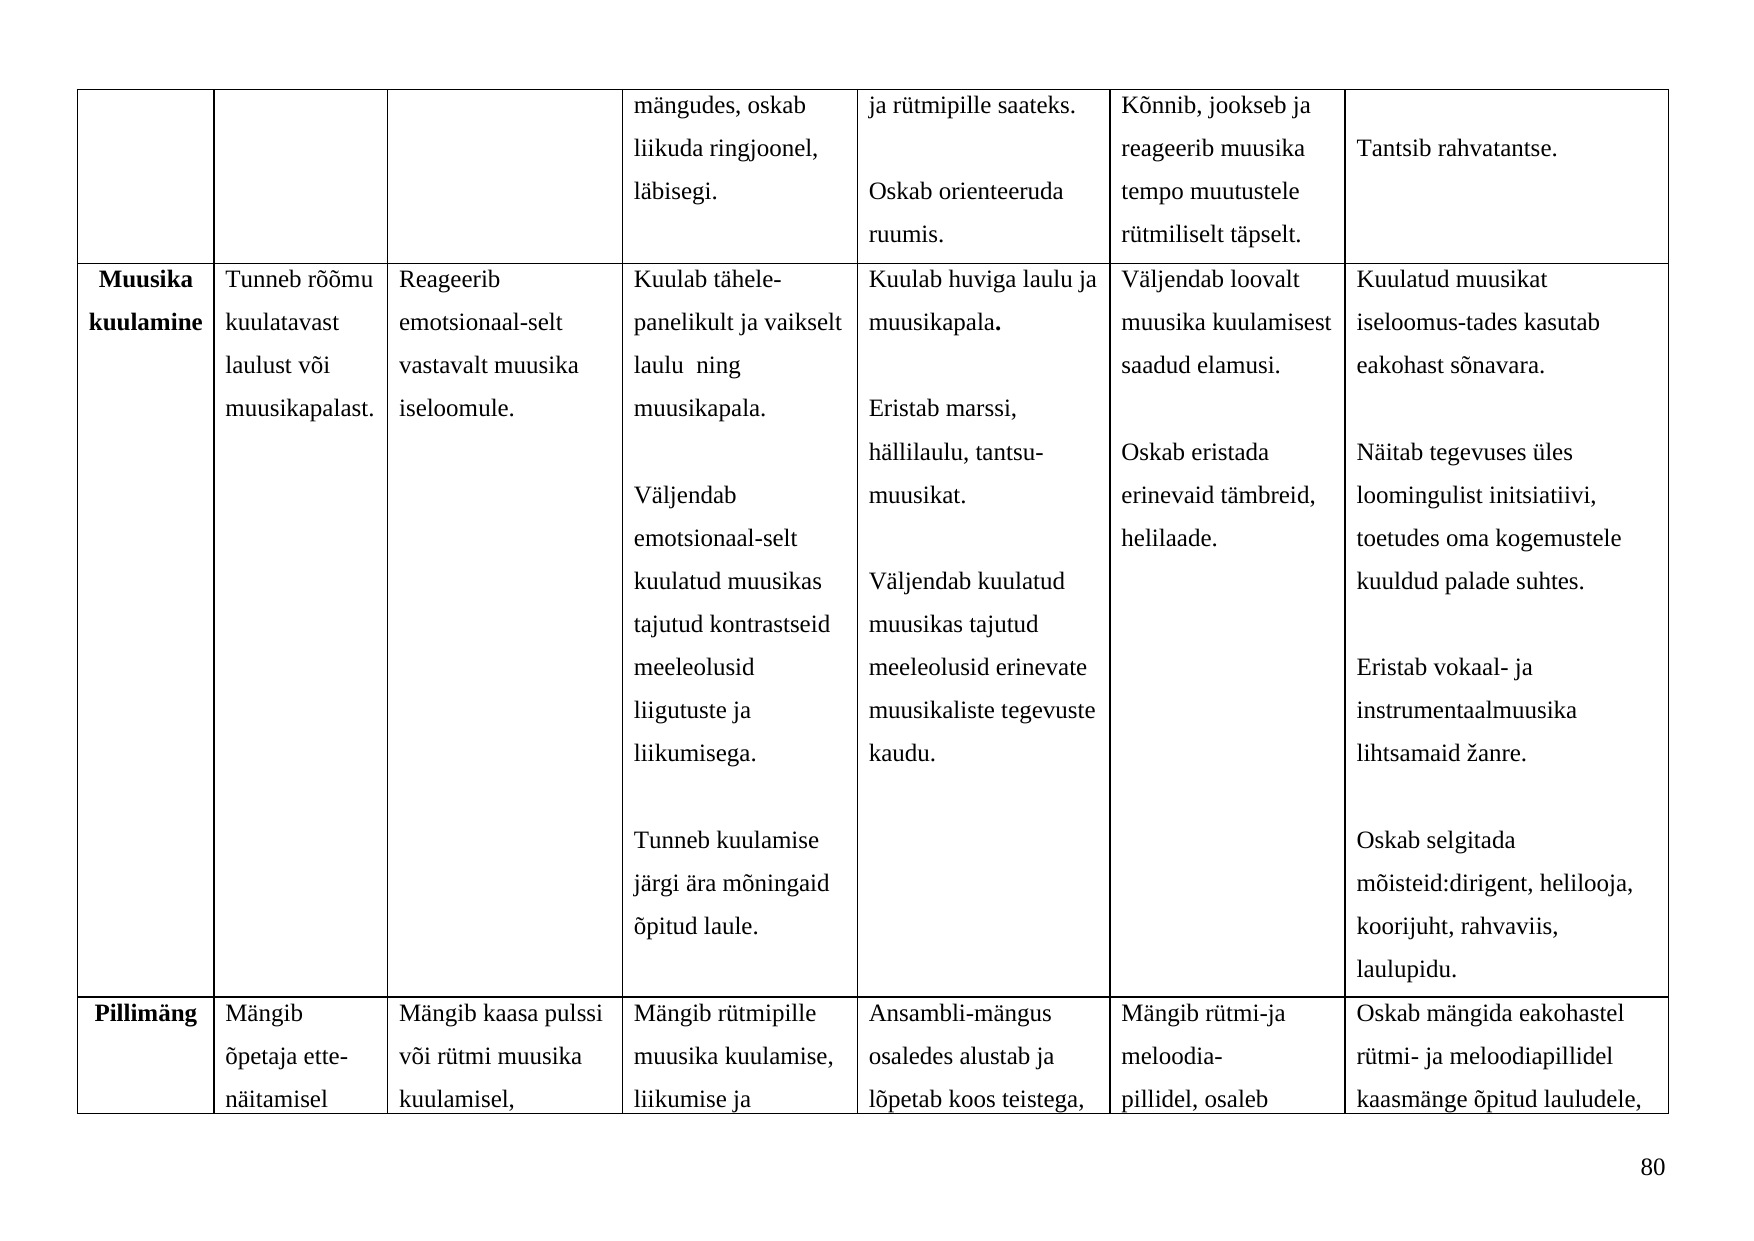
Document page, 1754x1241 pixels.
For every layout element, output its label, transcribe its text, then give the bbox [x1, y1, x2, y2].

table_cell Tunneb rõõmu kuulatavast laulust või muusikapalast. [215, 264, 387, 996]
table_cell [78, 90, 213, 263]
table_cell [623, 998, 857, 1113]
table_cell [1111, 90, 1344, 263]
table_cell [1346, 998, 1668, 1113]
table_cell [388, 90, 622, 263]
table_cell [623, 90, 857, 263]
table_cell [215, 998, 387, 1113]
table_cell Muusika kuulamine [78, 264, 213, 996]
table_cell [1346, 90, 1668, 263]
table_cell Kuulab huviga laulu ja muusikapala. Eristab marssi, hällilaulu, tantsu-muusikat. Väljendab kuulatud muusikas tajutud meeleolusid erinevate muusikaliste tegevuste kaudu. [858, 264, 1109, 996]
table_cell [858, 90, 1109, 263]
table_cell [215, 90, 387, 263]
table_cell Väljendab loovalt muusika kuulamisest saadud elamusi. Oskab eristada erinevaid tämbreid, helilaade. [1111, 264, 1344, 996]
table_cell Kuulab tähele-panelikult ja vaikselt laulu ning muusikapala. Väljendab emotsionaal-selt kuulatud muusikas tajutud kontrastseid meeleolusid liigutuste ja liikumisega. Tunneb kuulamise järgi ära mõningaid õpitud laule. [623, 264, 857, 996]
table_cell Reageerib emotsionaal-selt vastavalt muusika iseloomule. [388, 264, 622, 996]
table_cell Kuulatud muusikat iseloomus-tades kasutab eakohast sõnavara. Näitab tegevuses üles loomingulist initsiatiivi, toetudes oma kogemustele kuuldud palade suhtes. Eristab vokaal- ja instrumentaalmuusika lihtsamaid žanre. Oskab selgitada mõisteid:dirigent, helilooja, koorijuht, rahvaviis, laulupidu. [1346, 264, 1668, 996]
table_cell Pillimäng [78, 998, 213, 1113]
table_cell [1111, 998, 1344, 1113]
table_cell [858, 998, 1109, 1113]
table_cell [388, 998, 622, 1113]
